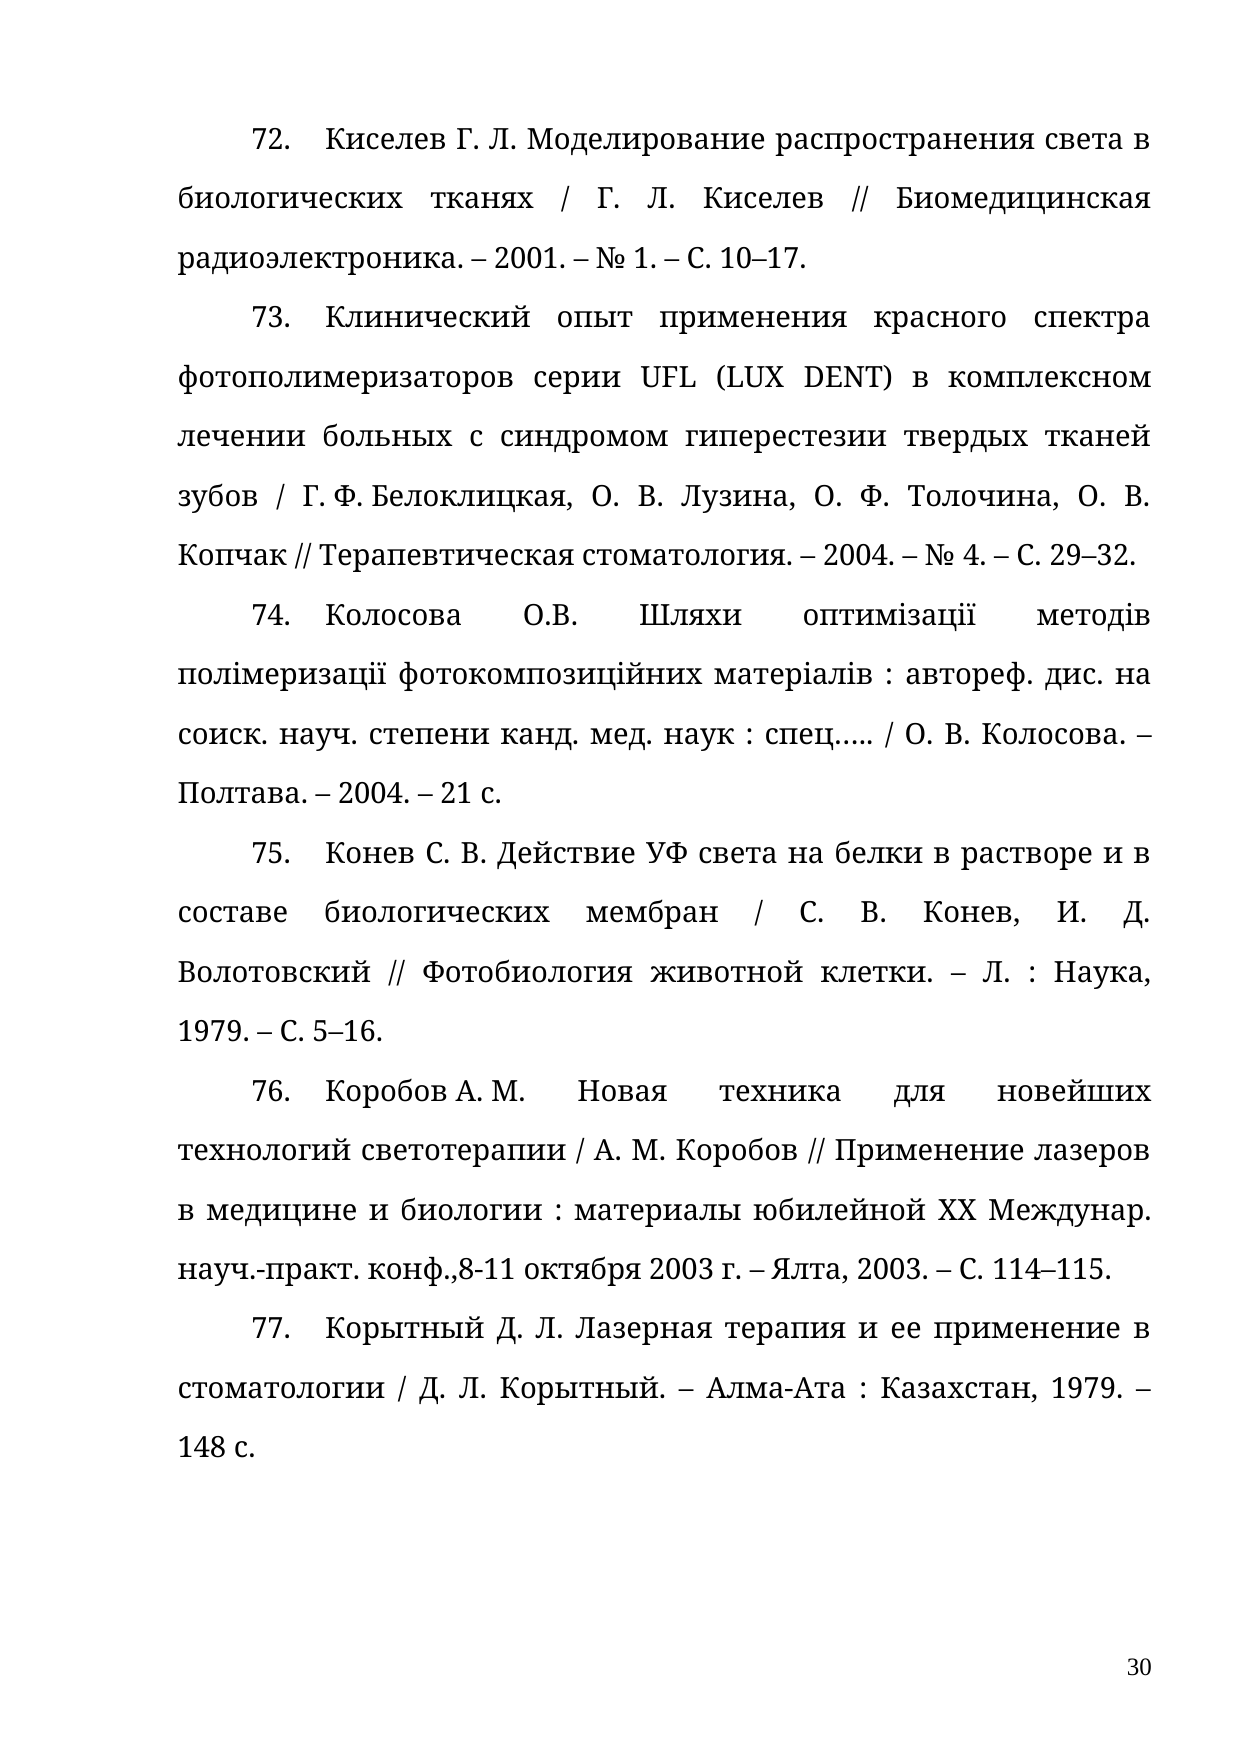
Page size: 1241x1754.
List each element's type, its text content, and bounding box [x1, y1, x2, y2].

list Клинический опыт применения красного спектра фотополимеризаторов серии UFL (LUX DENT) в комплексном лечении больных с синдромом гиперестезии твердых тканей зубов / Г. Ф. Белоклицкая, О. В. Лузина, О. Ф. Толочина, О. В. Копчак // Терапевтическая стоматология. – 2004. – № 4. – С. 29–32. [177, 297, 1152, 574]
list Коробов А. М. Новая техника для новейших технологий светотерапии / А. М. Коробов // Применение лазеров в медицине и биологии : материалы юбилейной XX Междунар. науч.-практ. конф.,8-11 октября . – Ялта, 2003. – С. 114–115. [177, 1070, 1152, 1288]
list Конев С. В. Действие УФ света на белки в растворе и в составе биологических мембран / С. В. Конев, И. Д. Волотовский // Фотобиология животной клетки. – Л. : Наука, 1979. – С. 5–16. [177, 832, 1152, 1050]
list Колосова О.В. Шляхи оптимізації методів полімеризації фотокомпозиційних матеріалів : автореф. дис. на соиск. науч. степени канд. мед. наук : спец….. / О. В. Колосова. – Полтава. – 2004. – 21 с. [177, 594, 1152, 812]
list Корытный Д. Л. Лазерная терапия и ее применение в стоматологии / Д. Л. Корытный. – Алма-Ата : Казахстан, 1979. – 148 с. [177, 1308, 1152, 1466]
list Киселев Г. Л. Моделирование распространения света в биологических тканях / Г. Л. Киселев // Биомедицинская радиоэлектроника. – 2001. – № 1. – С. 10–17. [177, 118, 1152, 277]
